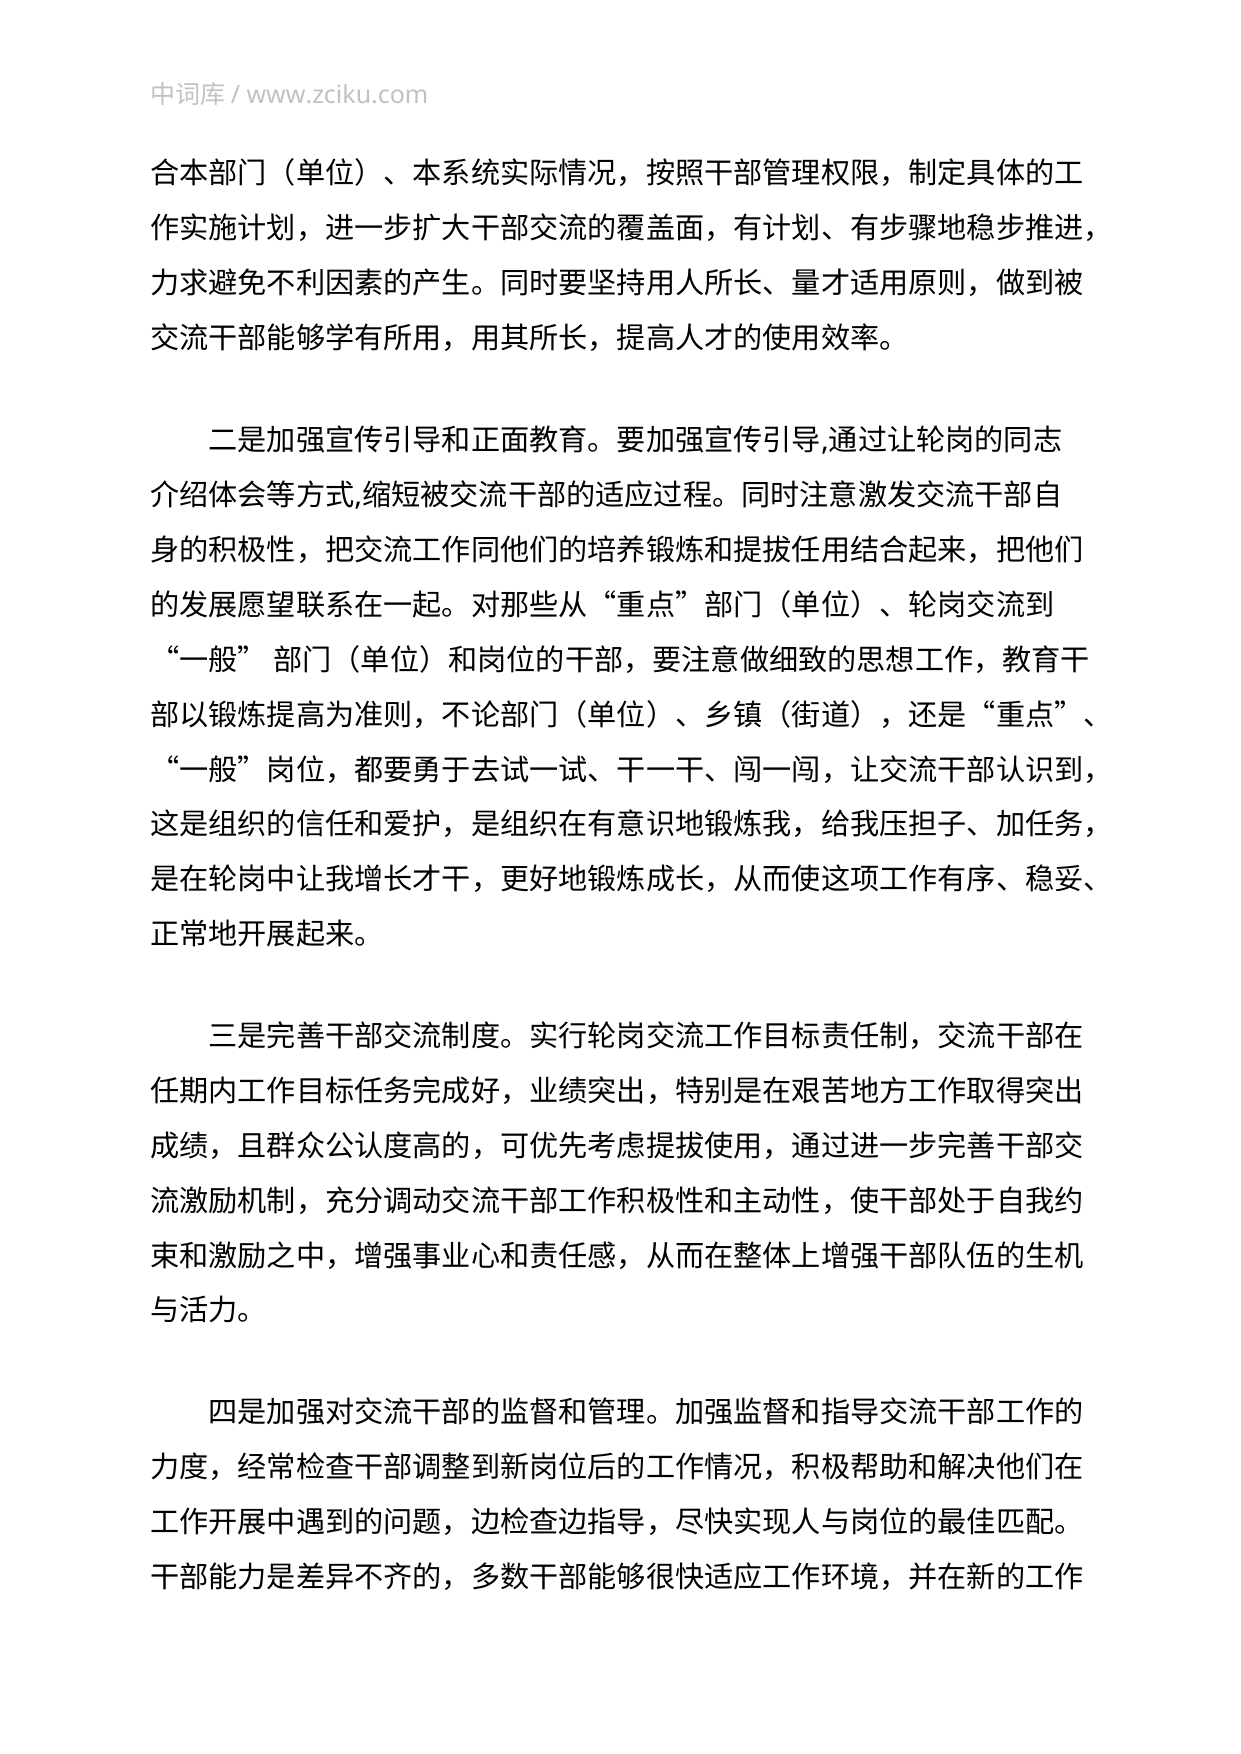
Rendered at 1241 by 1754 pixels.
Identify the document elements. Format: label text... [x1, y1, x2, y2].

text 三是完善干部交流制度。实行轮岗交流工作目标责任制，交流干部在任期内工作目标任务完成好，业绩突出，特别是在艰苦地方工作取得突出成绩，且群众公认度高的，可优先考虑提拔使用，通过进一步完善干部交流激励机制，充分调动交流干部工作积极性和主动性，使干部处于自我约束和激励之中，增强事业心和责任感，从而在整体上增强干部队伍的生机与活力。 [150, 1012, 1090, 1329]
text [150, 150, 1090, 357]
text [150, 1389, 1090, 1596]
text 二是加强宣传引导和正面教育。要加强宣传引导,通过让轮岗的同志介绍体会等方式,缩短被交流干部的适应过程。同时注意激发交流干部自身的积极性，把交流工作同他们的培养锻炼和提拔任用结合起来，把他们的发展愿望联系在一起。对那些从“重点”部门（单位）、轮岗交流到“一般” 部门（单位）和岗位的干部，要注意做细致的思想工作，教育干部以锻炼提高为准则，不论部门（单位）、乡镇（街道），还是“重点”、“一般”岗位，都要勇于去试一试、干一干、闯一闯，让交流干部认识到，这是组织的信任和爱护，是组织在有意识地锻炼我，给我压担子、加任务，是在轮岗中让我增长才干，更好地锻炼成长，从而使这项工作有序、稳妥、正常地开展起来。 [150, 416, 1090, 953]
